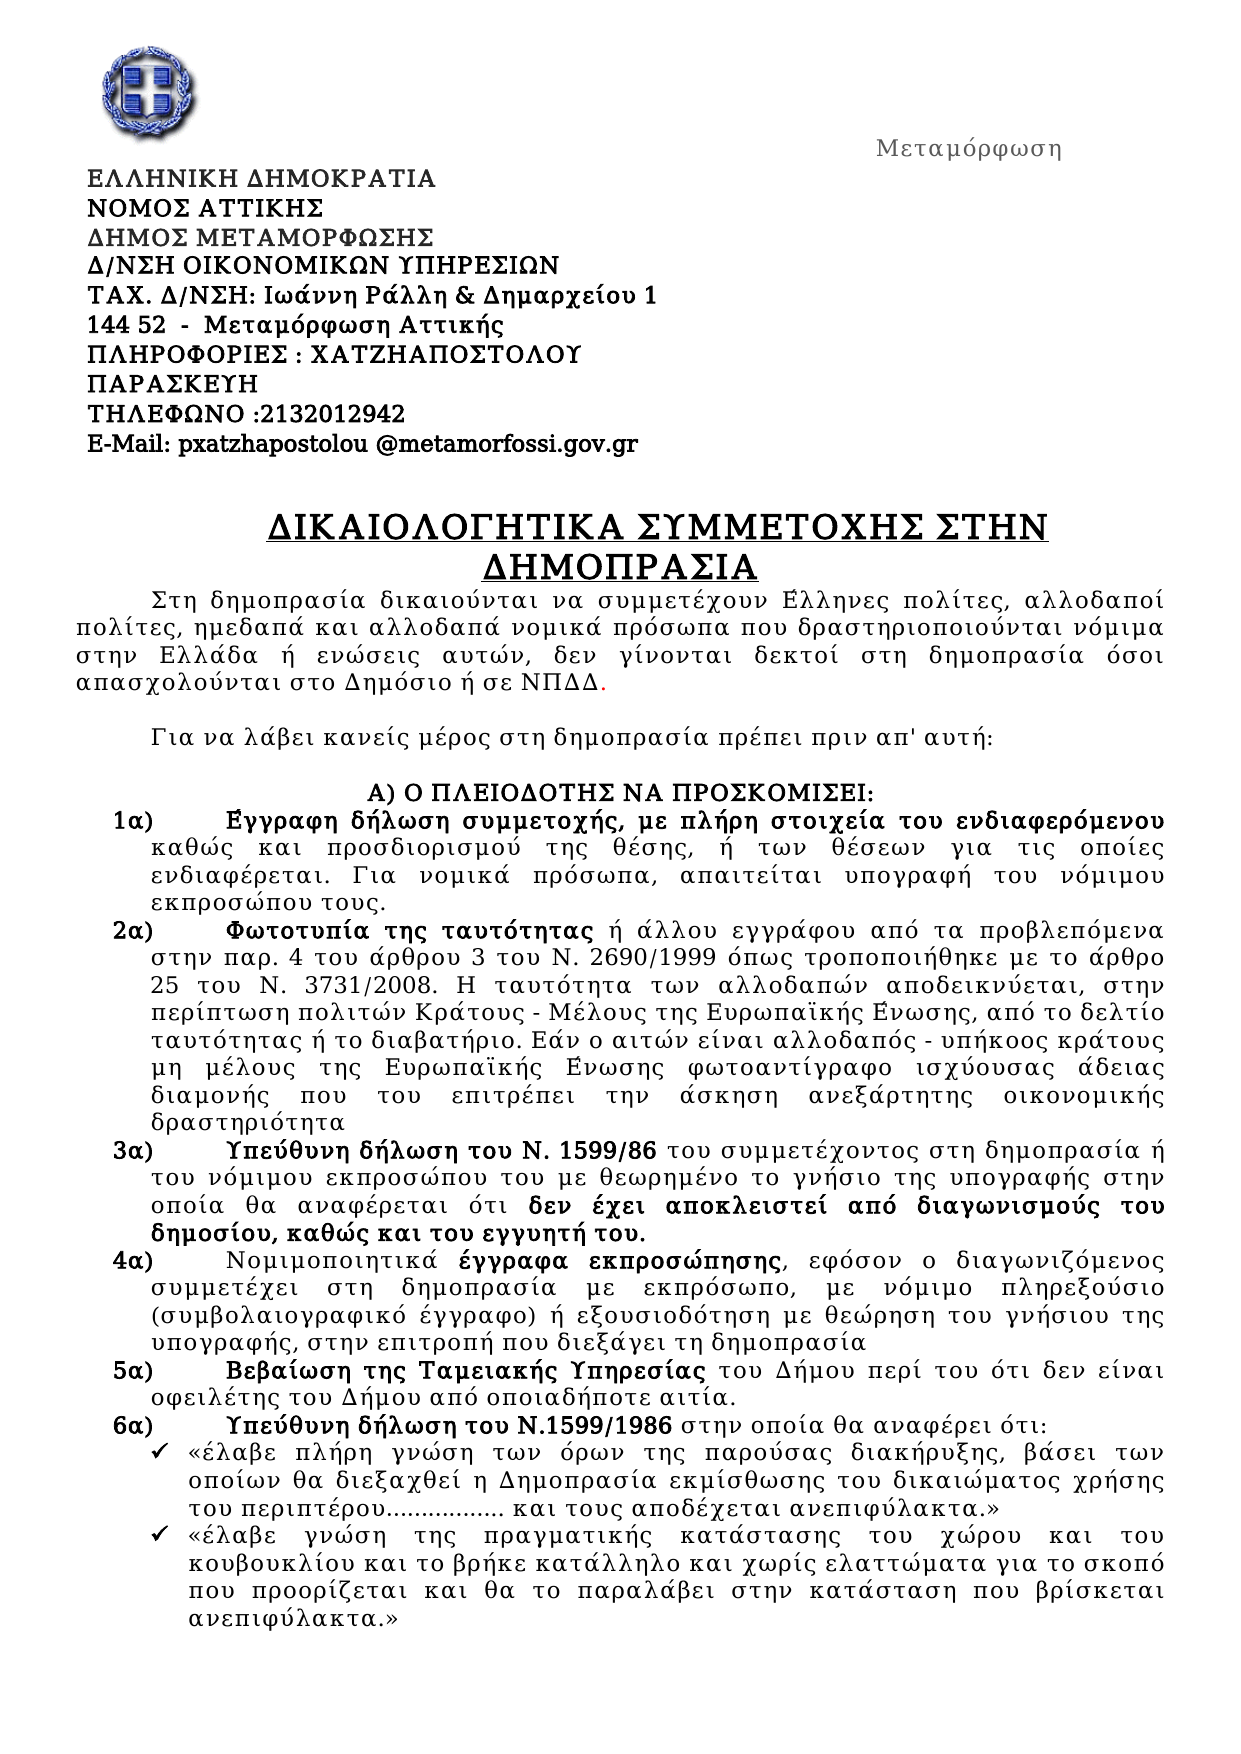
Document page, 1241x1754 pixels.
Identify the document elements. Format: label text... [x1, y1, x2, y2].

list «έλαβε γνώση της πραγματικής κατάστασης του χώρου και του κουβουκλίου και το βρήκε κατάλληλο και χωρίς ελαττώματα για το σκοπό που προορίζεται και θα το παραλάβει στην κατάσταση που βρίσκεται ανεπιφύλακτα.» [150, 1521, 1165, 1631]
list Νομιμοποιητικά έγγραφα εκπροσώπησης, εφόσον ο διαγωνιζόμενος συμμετέχει στη δημοπρασία με εκπρόσωπο, με νόμιμο πληρεξούσιο (συμβολαιογραφικό έγγραφο) ή εξουσιοδότηση με θεώρηση του γνήσιου της υπογραφής, στην επιτροπή που διεξάγει τη δημοπρασία [112, 1246, 1165, 1356]
list Έγγραφη δήλωση συμμετοχής, με πλήρη στοιχεία του ενδιαφερόμενου καθώς και προσδιορισμού της θέσης, ή των θέσεων για τις οποίες ενδιαφέρεται. Για νομικά πρόσωπα, απαιτείται υπογραφή του νόμιμου εκπροσώπου τους. [112, 806, 1165, 916]
list Βεβαίωση της Ταμειακής Υπηρεσίας του Δήμου περί του ότι δεν είναι οφειλέτης του Δήμου από οποιαδήποτε αιτία. [112, 1356, 1165, 1411]
table_header ΕΛΛΗΝΙΚΗ ΔΗΜΟΚΡΑΤΙΑ ΝΟΜΟΣ ΑΤΤΙΚΗΣ ΔΗΜΟΣ ΜΕΤΑΜΟΡΦΩΣΗΣ Δ/ΝΣΗ ΟΙΚΟΝΟΜΙΚΩΝ ΥΠΗΡΕΣΙΩΝ ΤΑΧ. Δ/ΝΣΗ: Ιωάννη Ράλλη & Δημαρχείου 1 144 52 - Μεταμόρφωση Αττικής ΠΛΗΡΟΦΟΡΙΕΣ : ΧΑΤΖΗΑΠΟΣΤΟΛΟΥ ΠΑΡΑΣΚΕΥΗ ΤΗΛΕΦΩΝΟ :2132012942 Ε-Mail: pxatzhapostolou @metamorfossi.gov.gr [75, 103, 675, 478]
text Για να λάβει κανείς μέρος στη δημοπρασία πρέπει πριν απ' αυτή: [75, 723, 1165, 751]
table_header Μεταμόρφωση [675, 103, 1142, 478]
list Υπεύθυνη δήλωση του Ν. 1599/86 του συμμετέχοντος στη δημοπρασία ή του νόμιμου εκπροσώπου του με θεωρημένο το γνήσιο της υπογραφής στην οποία θα αναφέρεται ότι δεν έχει αποκλειστεί από διαγωνισμούς του δημοσίου, καθώς και του εγγυητή του. [112, 1136, 1165, 1246]
list Υπεύθυνη δήλωση του Ν.1599/1986 στην οποία θα αναφέρει ότι: [112, 1411, 1165, 1438]
text Α) Ο ΠΛΕΙΟΔΟΤΗΣ ΝΑ ΠΡΟΣΚΟΜΙΣΕΙ: [75, 778, 1165, 806]
picture [94, 39, 206, 150]
list «έλαβε πλήρη γνώση των όρων της παρούσας διακήρυξης, βάσει των οποίων θα διεξαχθεί η Δημοπρασία εκμίσθωσης του δικαιώματος χρήσης του περιπτέρου…………….. και τους αποδέχεται ανεπιφύλακτα.» [150, 1438, 1165, 1521]
list Φωτοτυπία της ταυτότητας ή άλλου εγγράφου από τα προβλεπόμενα στην παρ. 4 του άρθρου 3 του Ν. 2690/1999 όπως τροποποιήθηκε με το άρθρο 25 του Ν. 3731/2008. Η ταυτότητα των αλλοδαπών αποδεικνύεται, στην περίπτωση πολιτών Κράτους - Μέλους της Ευρωπαϊκής Ένωσης, από το δελτίο ταυτότητας ή το διαβατήριο. Εάν ο αιτών είναι αλλοδαπός - υπήκοος κράτους μη μέλους της Ευρωπαϊκής Ένωσης φωτοαντίγραφο ισχύουσας άδειας διαμονής που του επιτρέπει την άσκηση ανεξάρτητης οικονομικής δραστηριότητα [112, 916, 1165, 1136]
text Στη δημοπρασία δικαιούνται να συμμετέχουν Έλληνες πολίτες, αλλοδαποί πολίτες, ημεδαπά και αλλοδαπά νομικά πρόσωπα που δραστηριοποιούνται νόμιμα στην Ελλάδα ή ενώσεις αυτών, δεν γίνονται δεκτοί στη δημοπρασία όσοι απασχολούνται στο Δημόσιο ή σε ΝΠΔΔ. [75, 586, 1165, 696]
text ΔΙΚΑΙΟΛΟΓΗΤΙΚΑ ΣΥΜΜΕΤΟΧΗΣ ΣΤΗΝ ΔΗΜΟΠΡΑΣΙΑ [75, 506, 1165, 586]
